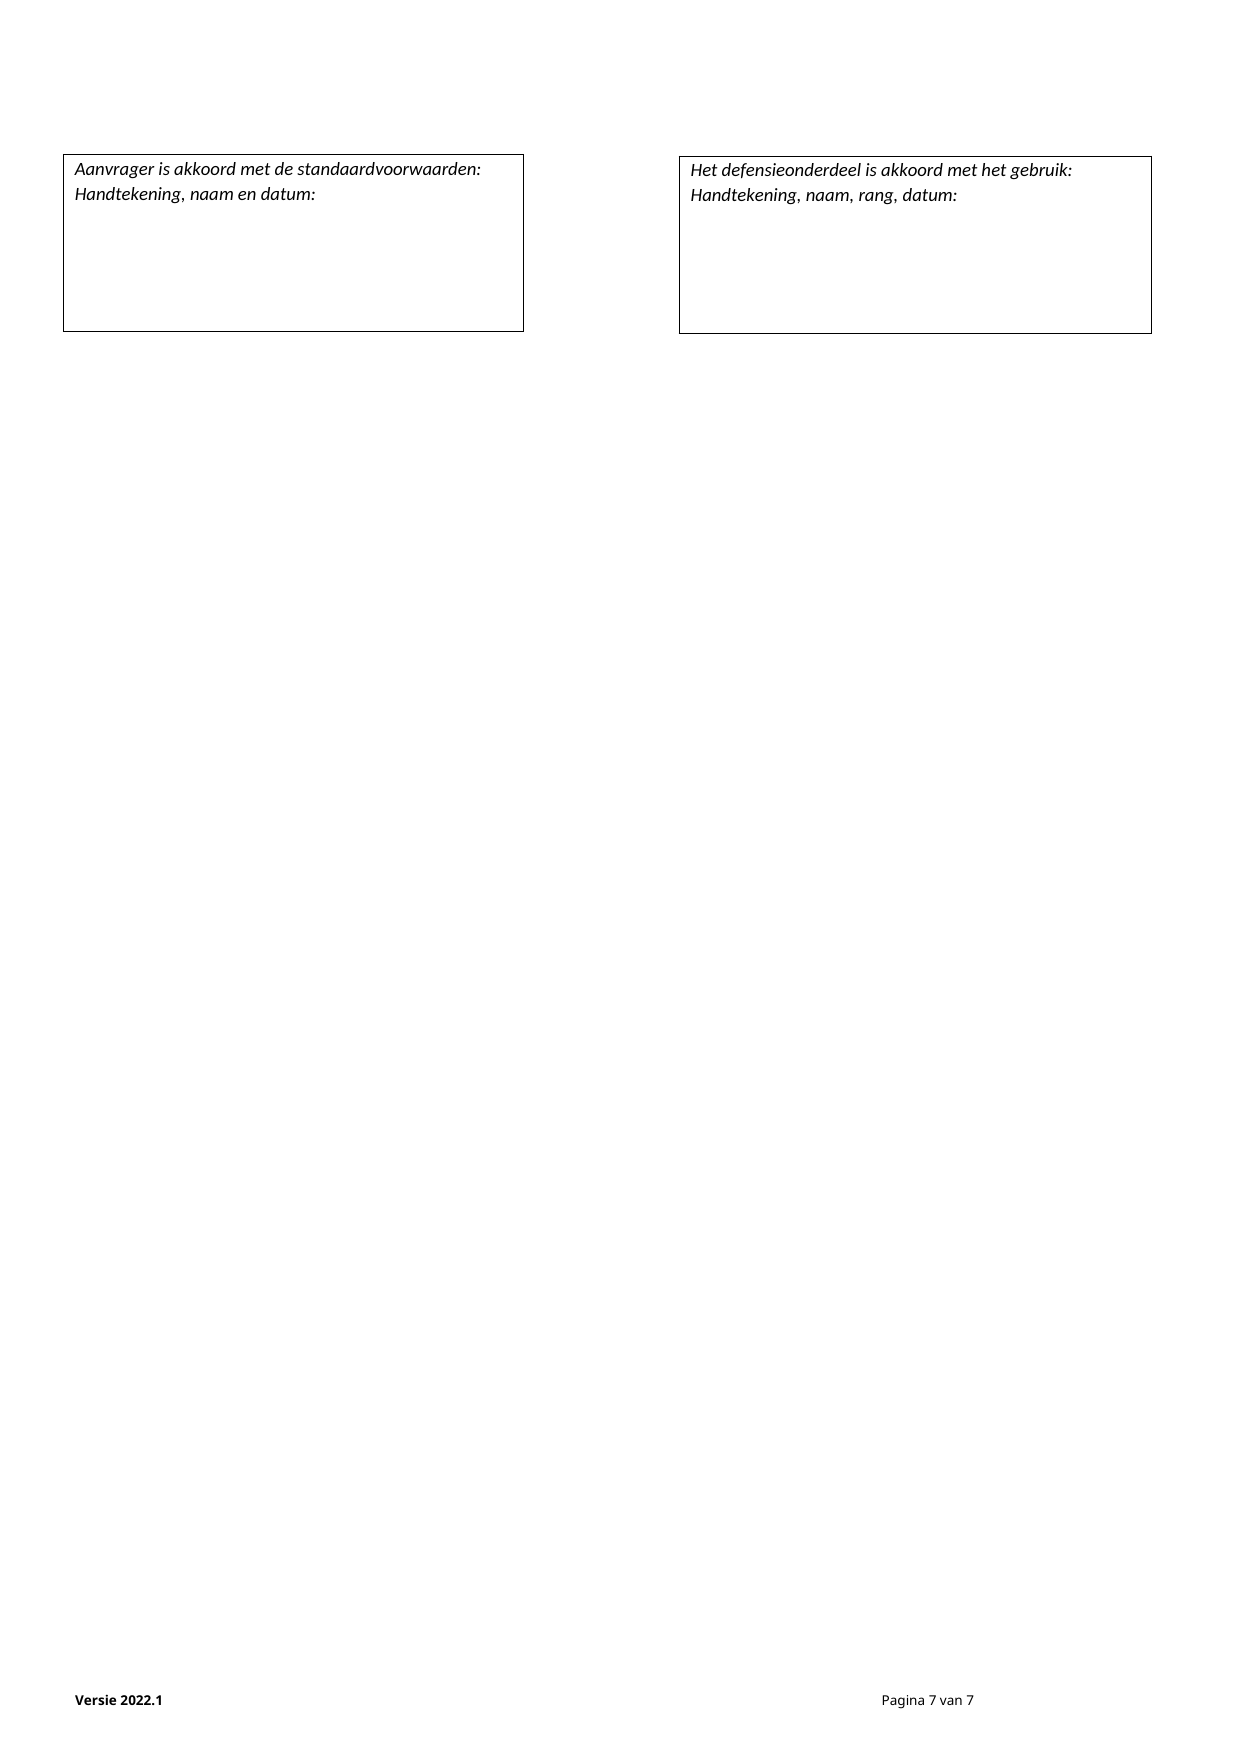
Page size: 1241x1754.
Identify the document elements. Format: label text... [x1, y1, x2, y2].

table_header Aanvrager is akkoord met de standaardvoorwaarden: Handtekening, naam en datum: [64, 155, 523, 331]
table_header Het defensieonderdeel is akkoord met het gebruik: Handtekening, naam, rang, datum: [680, 157, 1151, 333]
